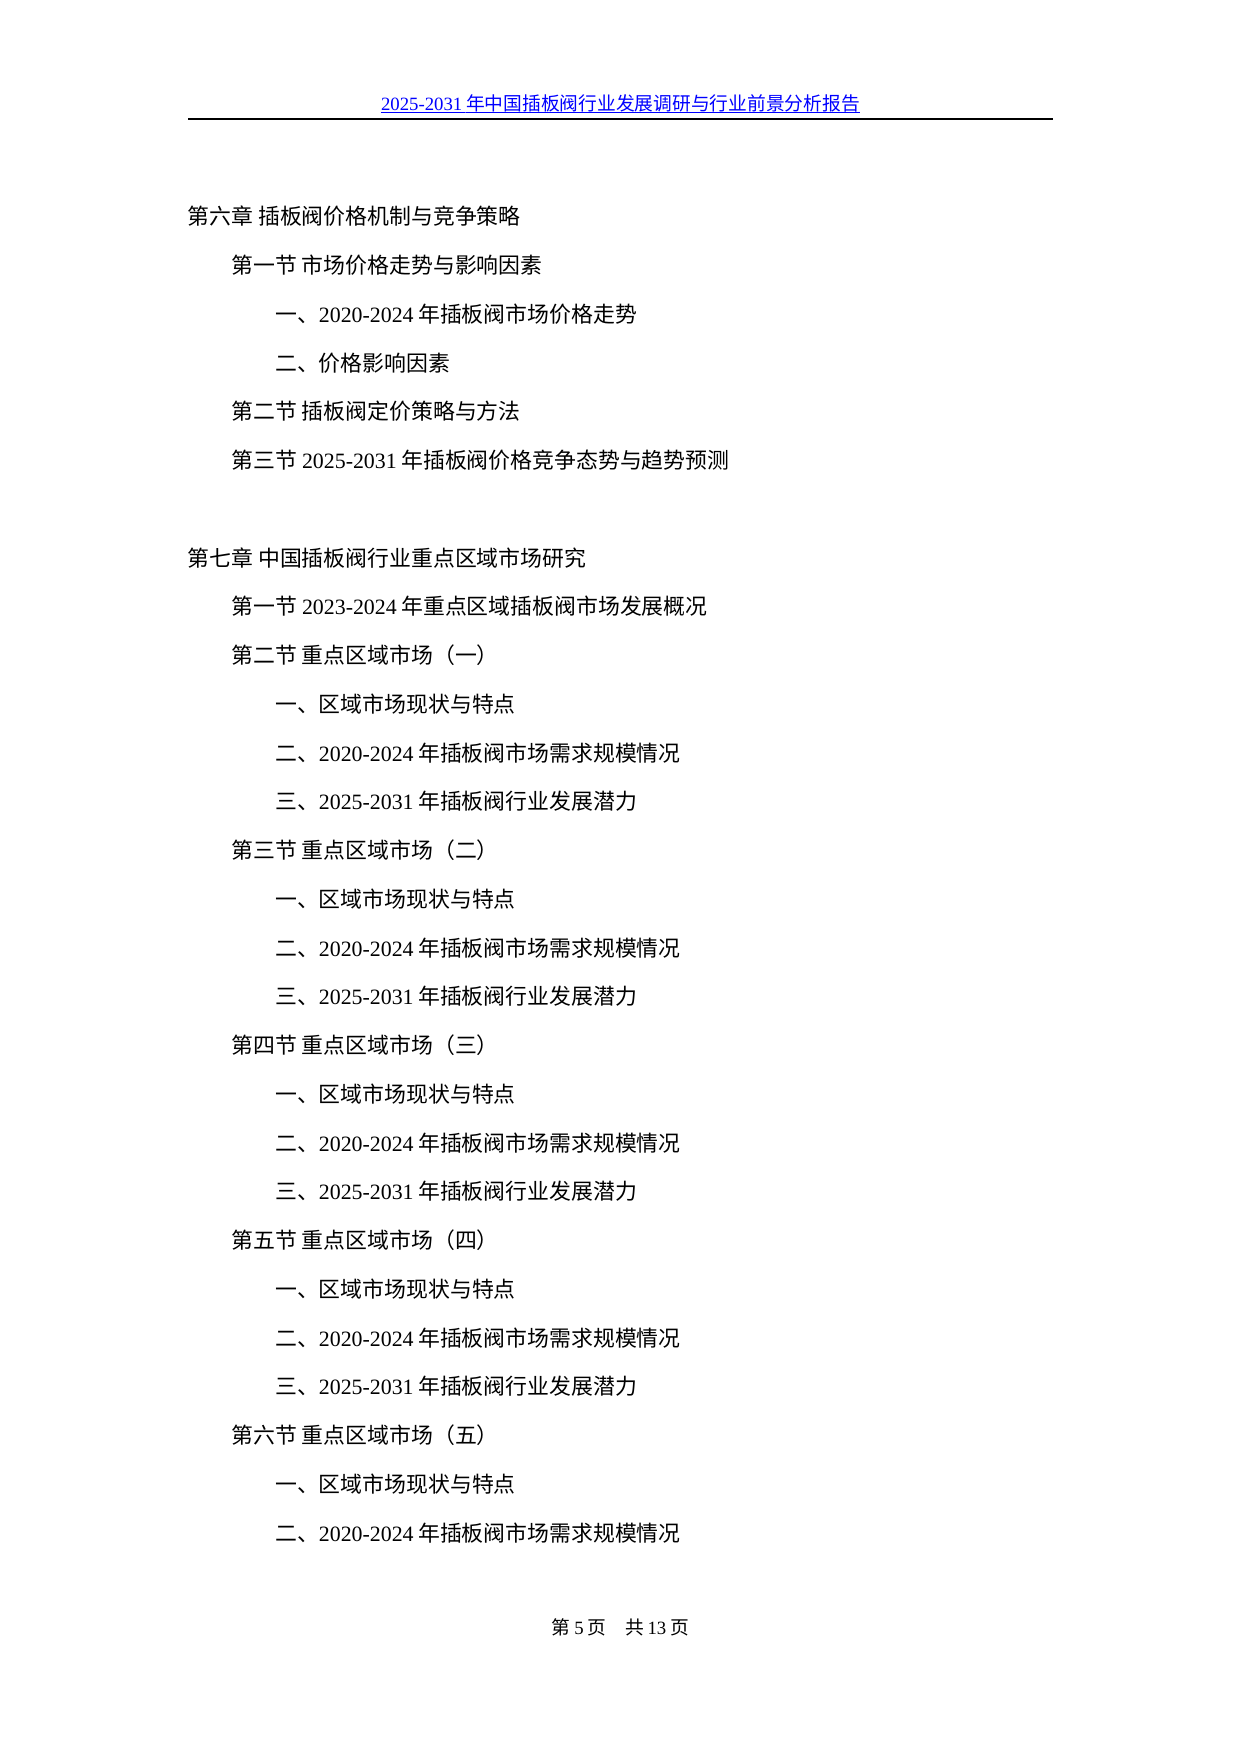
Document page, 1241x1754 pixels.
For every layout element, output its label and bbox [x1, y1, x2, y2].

text [187, 150, 1053, 1548]
